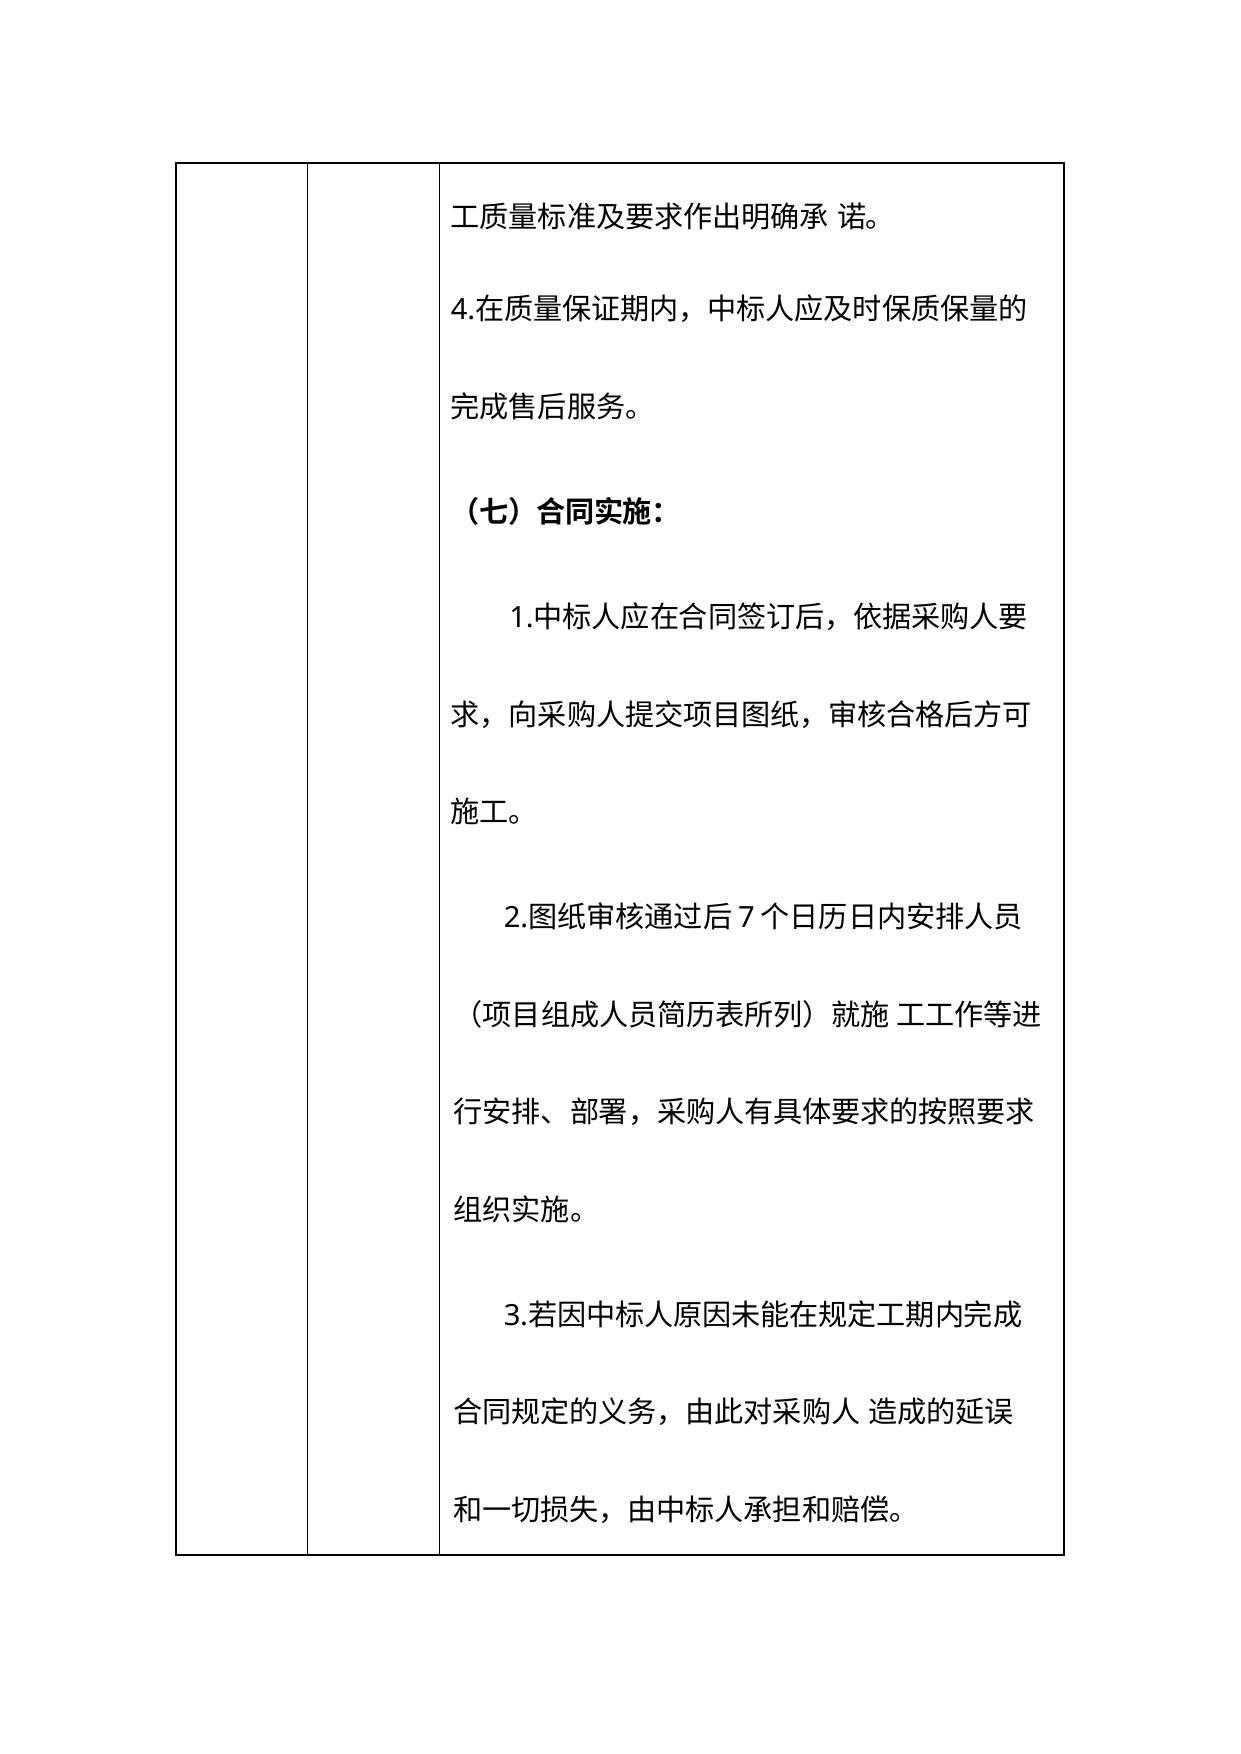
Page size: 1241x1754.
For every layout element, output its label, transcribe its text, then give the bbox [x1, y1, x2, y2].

table_cell [308, 164, 439, 1554]
table_cell 1 [177, 164, 307, 1554]
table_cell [440, 164, 1063, 1554]
